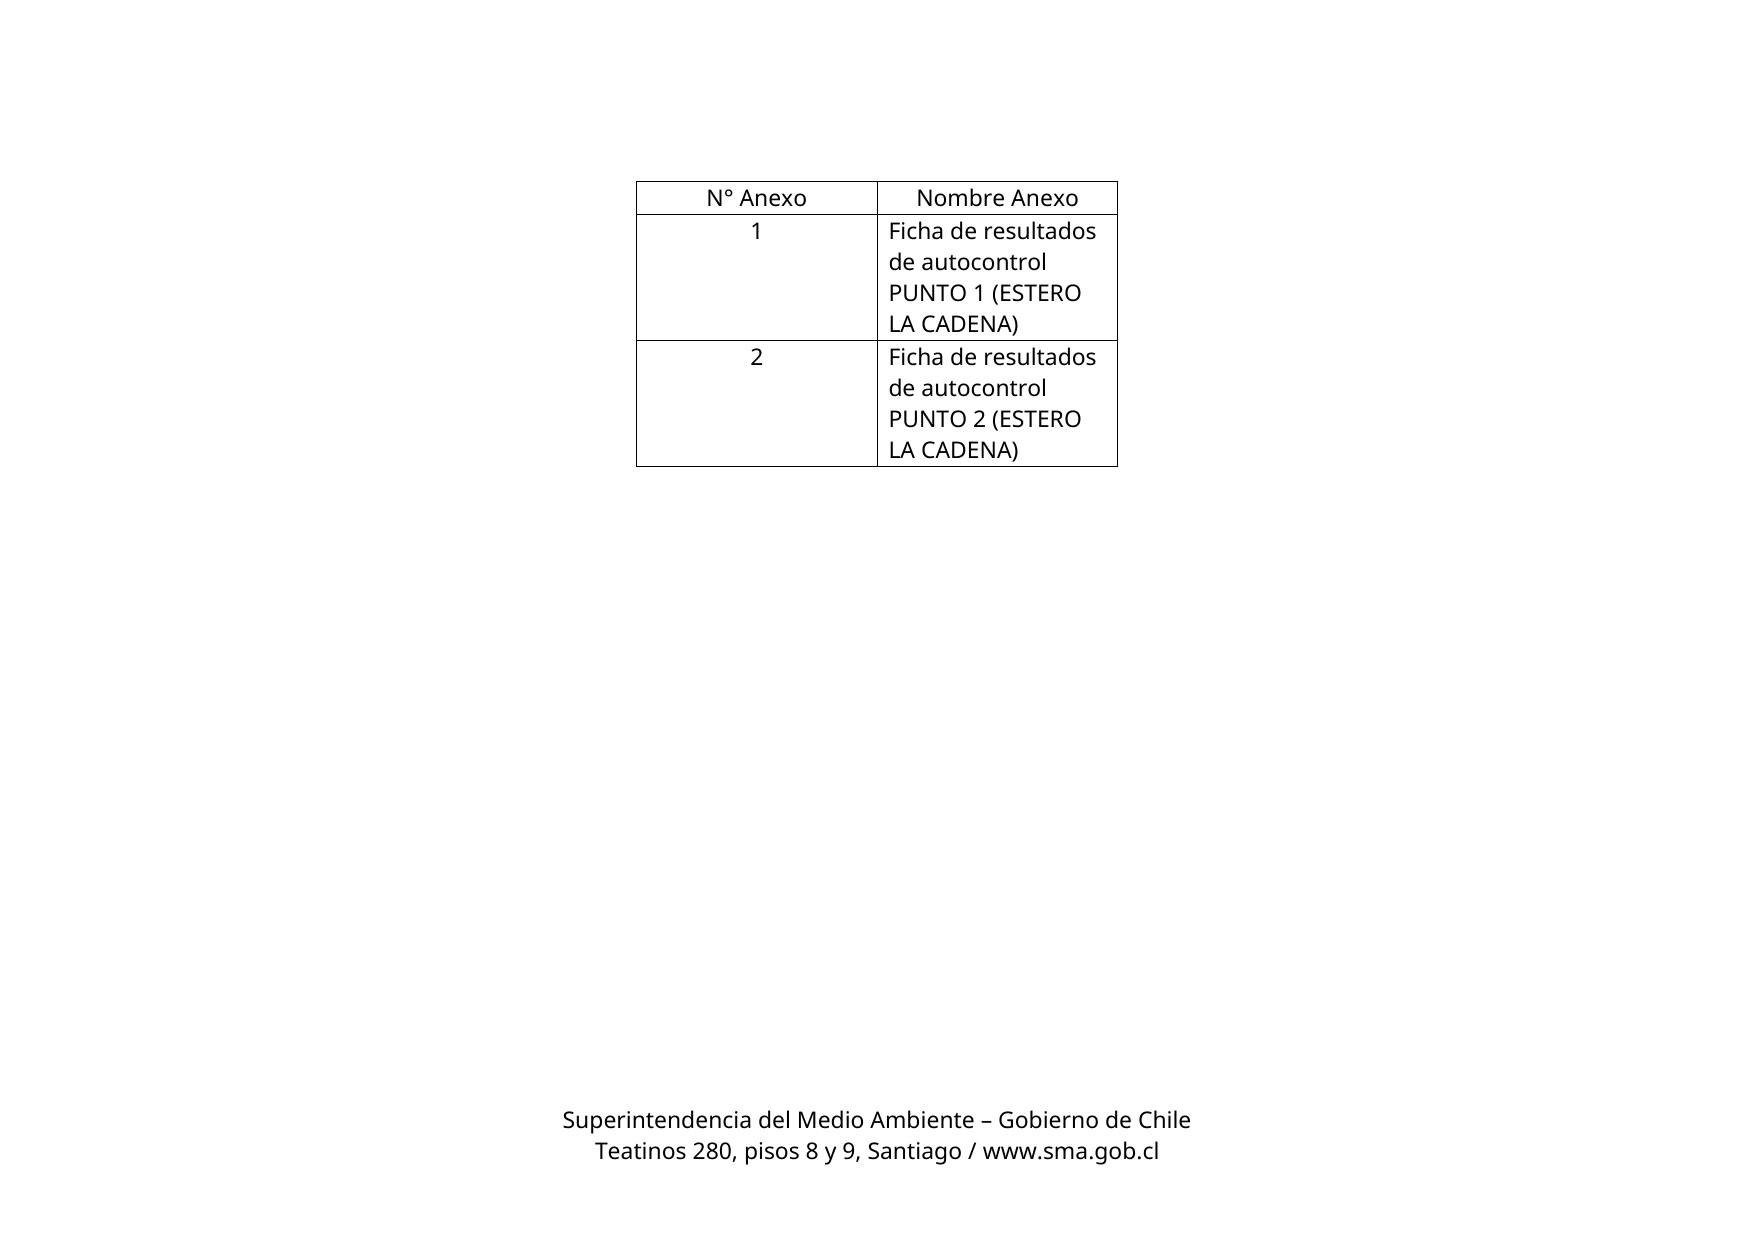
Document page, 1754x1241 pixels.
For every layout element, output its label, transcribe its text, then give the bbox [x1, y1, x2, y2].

table_header Nombre Anexo [878, 182, 1117, 213]
table_cell Ficha de resultados de autocontrol PUNTO 2 (ESTERO LA CADENA) [878, 341, 1117, 466]
table_cell 1 [637, 215, 877, 339]
table_header N° Anexo [637, 182, 877, 213]
table_cell Ficha de resultados de autocontrol PUNTO 1 (ESTERO LA CADENA) [878, 215, 1117, 339]
table_cell 2 [637, 341, 877, 466]
